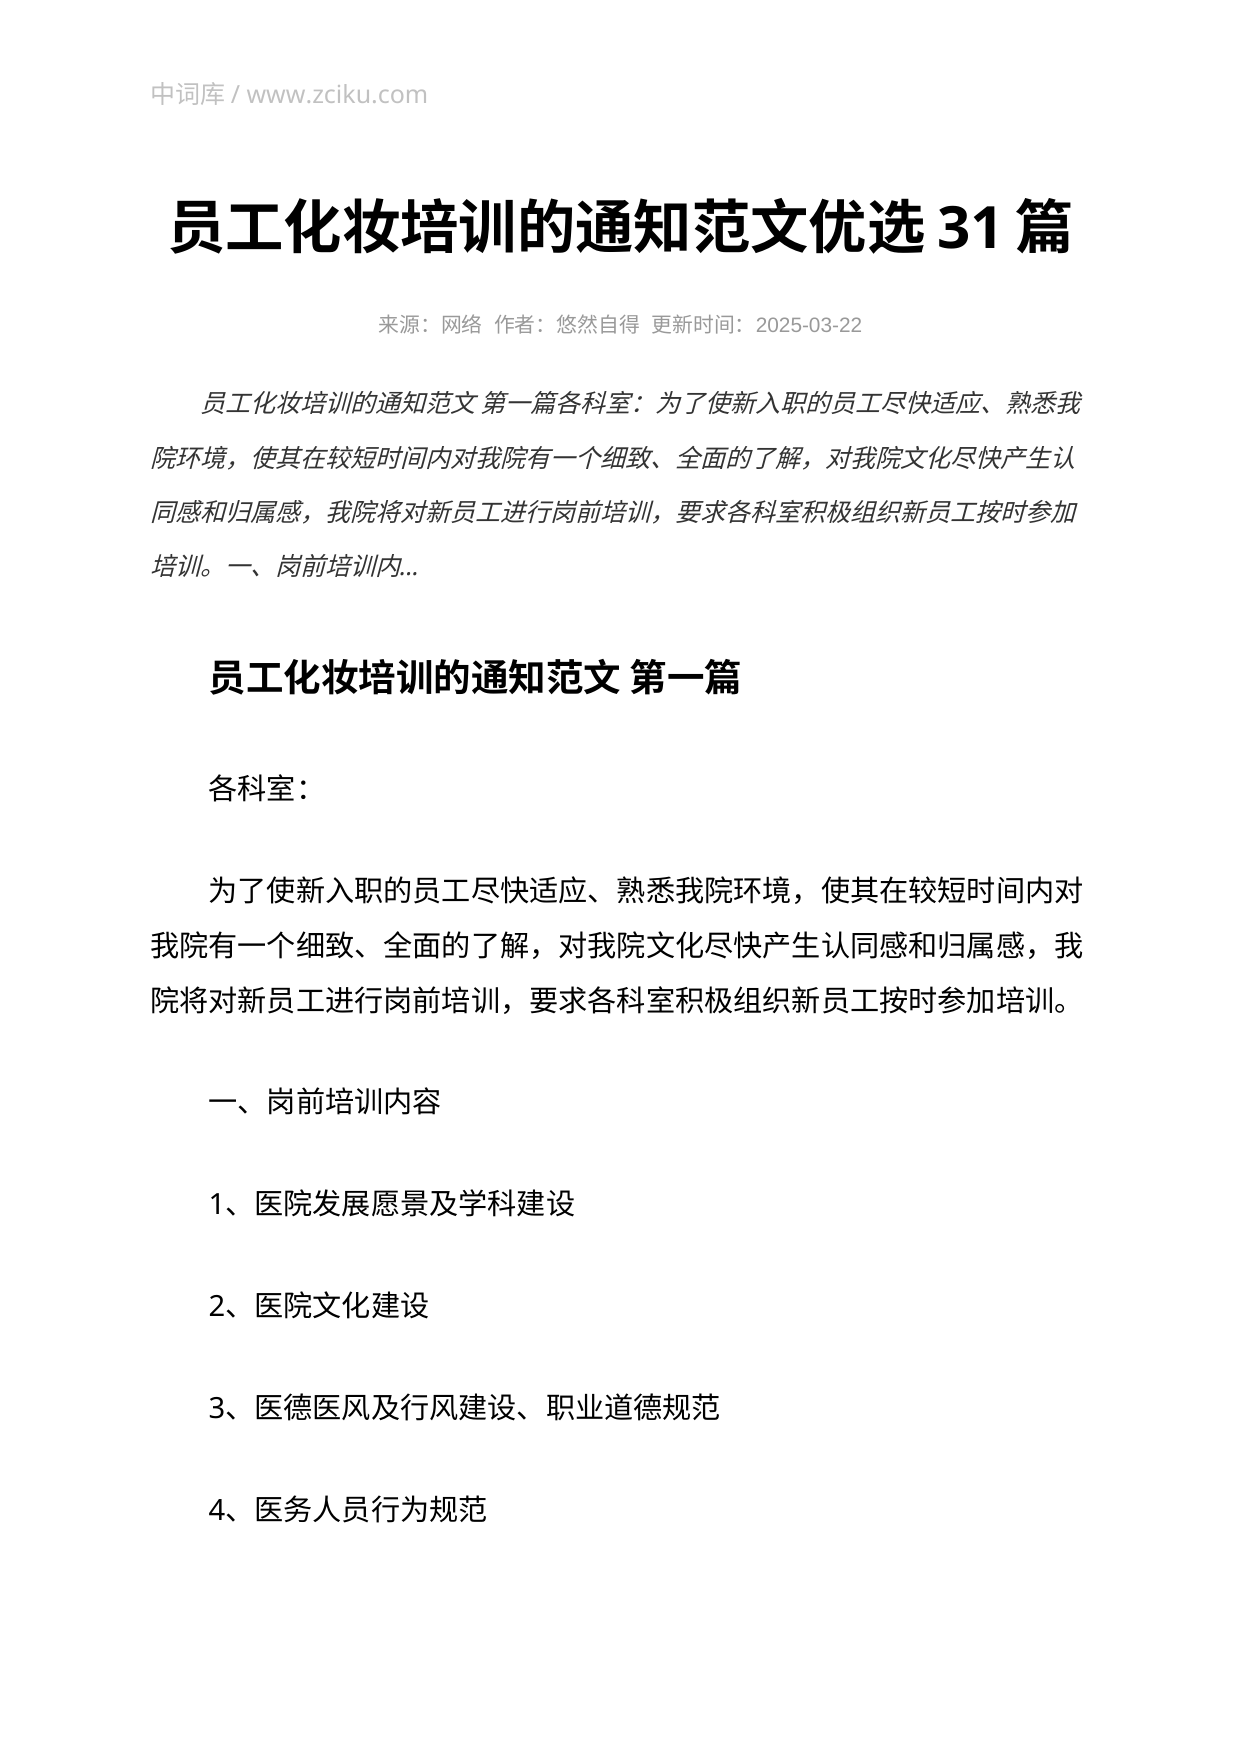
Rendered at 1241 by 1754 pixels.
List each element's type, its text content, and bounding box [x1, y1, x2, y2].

text 3、医德医风及行风建设、职业道德规范 [150, 1384, 1090, 1427]
text 2、医院文化建设 [150, 1283, 1090, 1325]
text 员工化妆培训的通知范文 第一篇 [150, 648, 1090, 702]
text 4、医务人员行为规范 [150, 1487, 1090, 1529]
text 各科室： [150, 766, 1090, 808]
subtitle 员工化妆培训的通知范文优选31篇 [150, 181, 1090, 266]
text 员工化妆培训的通知范文 第一篇各科室：为了使新入职的员工尽快适应、熟悉我院环境，使其在较短时间内对我院有一个细致、全面的了解，对我院文化尽快产生认同感和归属感，我院将对新员工进行岗前培训，要求各科室积极组织新员工按时参加培训。一、岗前培训内... [150, 384, 1090, 583]
text 来源：网络 作者：悠然自得 更新时间：2025-03-22 [150, 313, 1090, 337]
text 一、岗前培训内容 [150, 1079, 1090, 1121]
text 为了使新入职的员工尽快适应、熟悉我院环境，使其在较短时间内对我院有一个细致、全面的了解，对我院文化尽快产生认同感和归属感，我院将对新员工进行岗前培训，要求各科室积极组织新员工按时参加培训。 [150, 867, 1090, 1019]
text 1、医院发展愿景及学科建设 [150, 1181, 1090, 1223]
